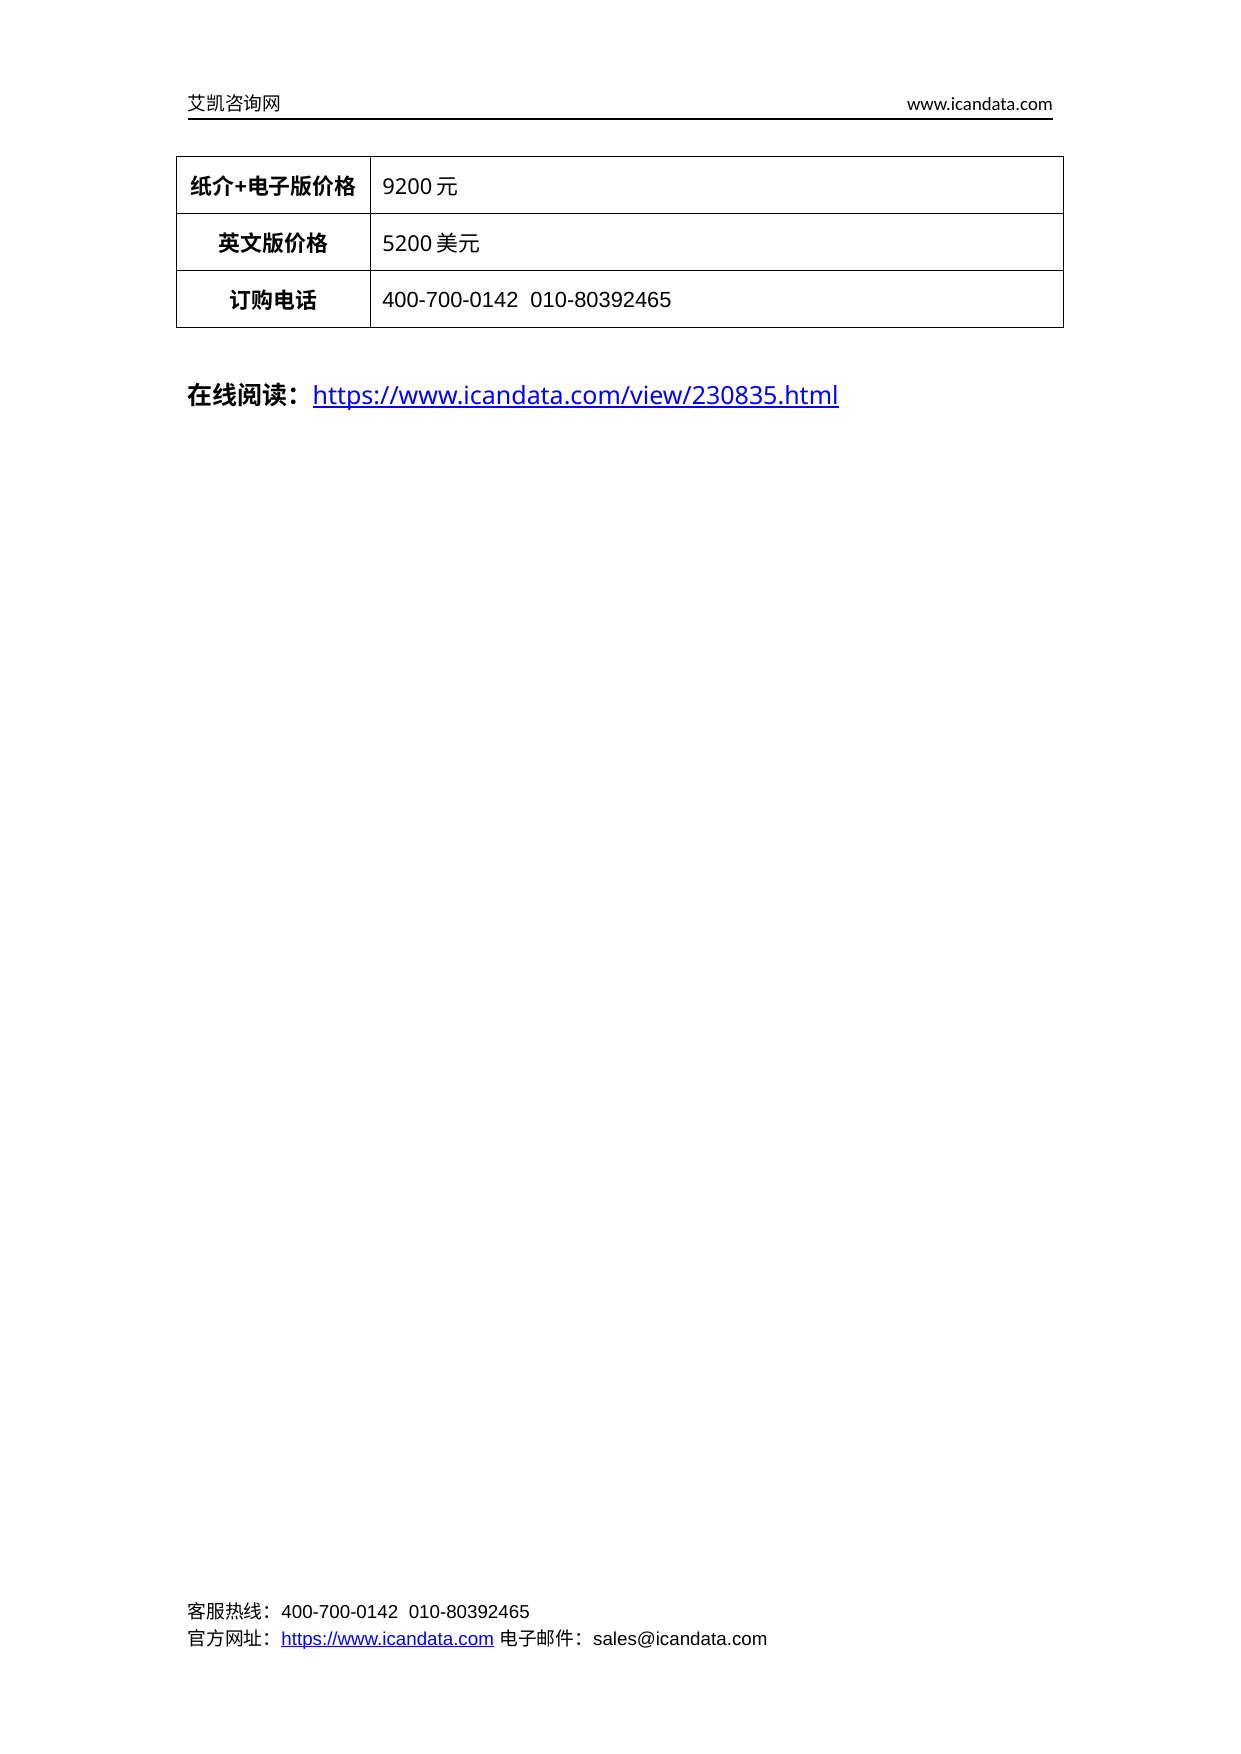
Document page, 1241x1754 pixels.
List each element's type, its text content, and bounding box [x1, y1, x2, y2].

table_cell 9200元 [371, 157, 1063, 213]
table_cell 订购电话 [177, 271, 370, 327]
table_cell 5200美元 [371, 214, 1063, 270]
text 在线阅读：https://www.icandata.com/view/230835.html [187, 361, 1053, 426]
table_cell 英文版价格 [177, 214, 370, 270]
table_cell 纸介+电子版价格 [177, 157, 370, 213]
table_cell 400-700-0142 010-80392465 [371, 271, 1063, 327]
